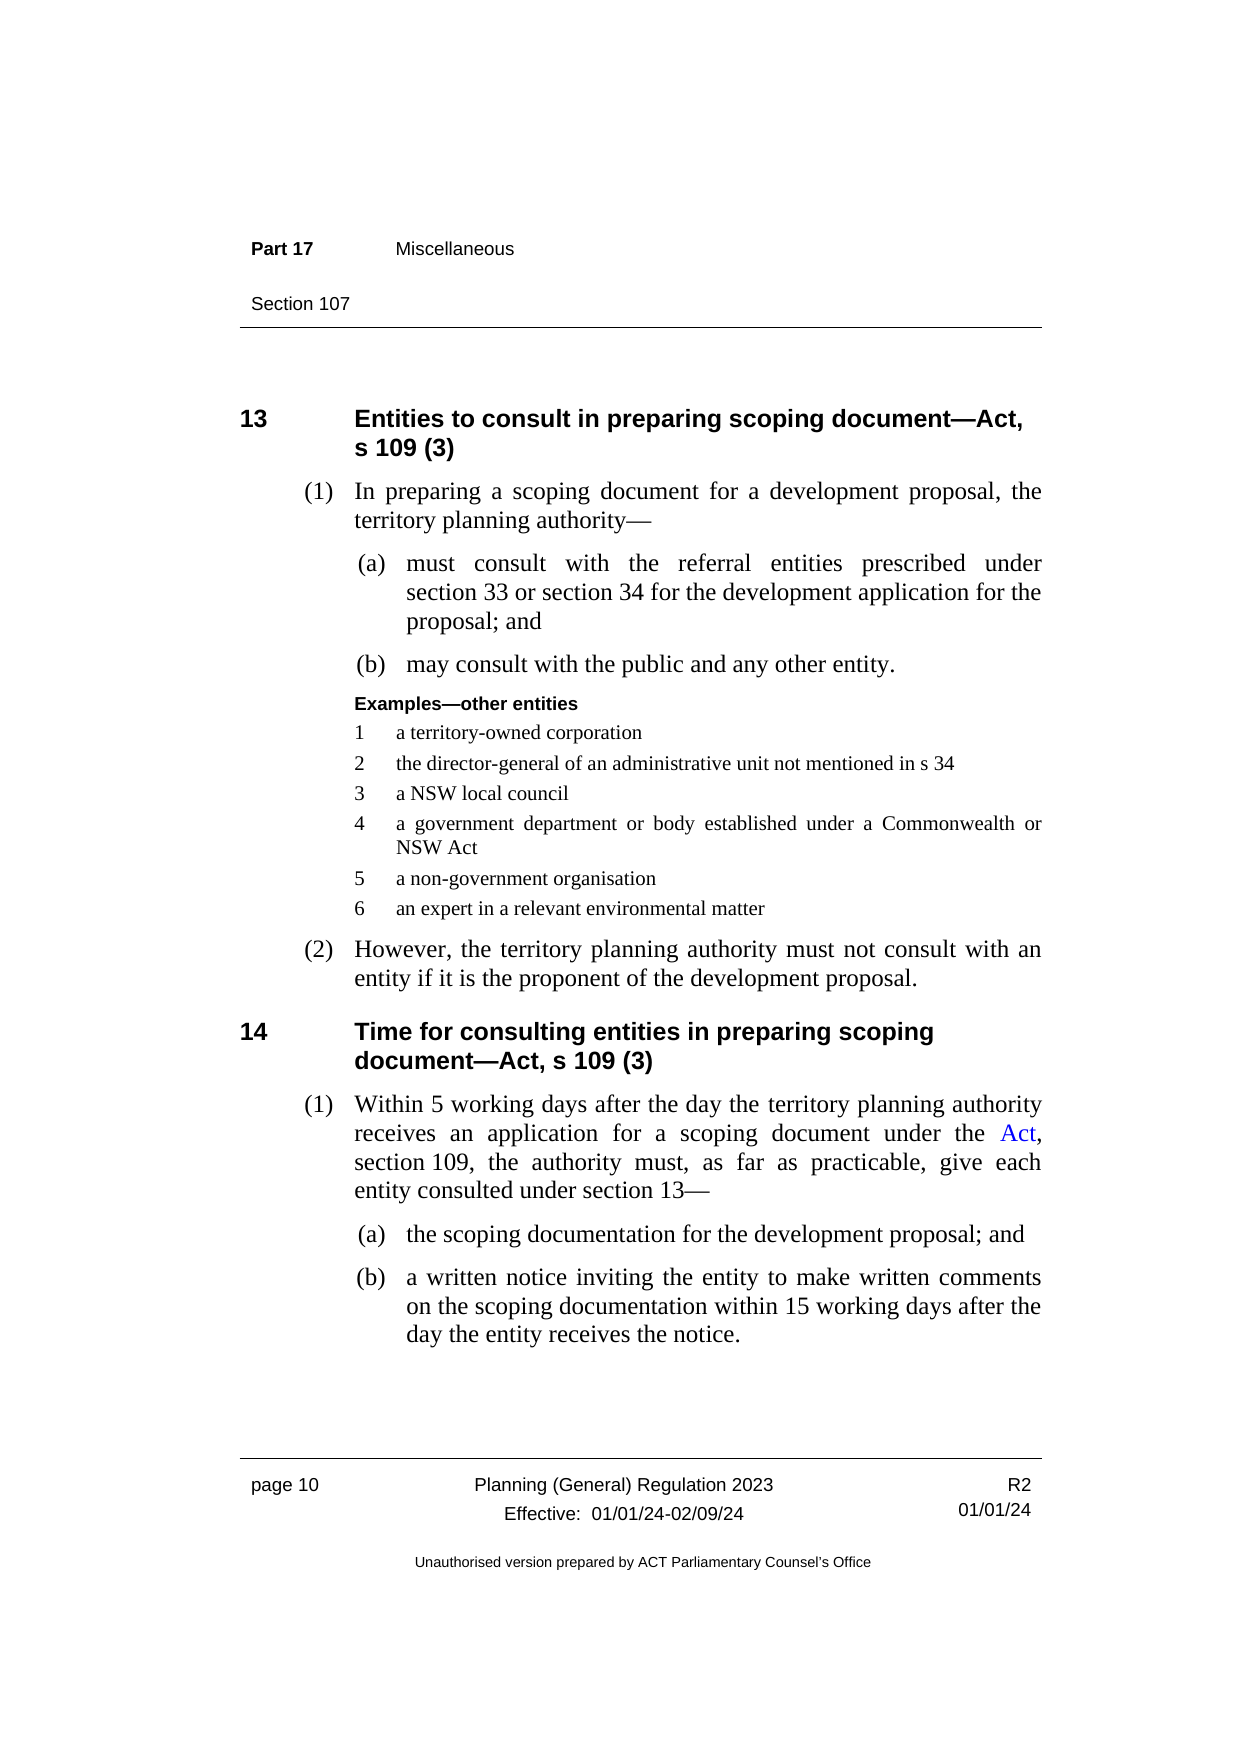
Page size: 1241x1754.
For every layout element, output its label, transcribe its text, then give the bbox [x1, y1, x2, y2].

text (b) may consult with the public and any other entity. [239, 649, 1042, 678]
text 3 a NSW local council [354, 781, 1042, 805]
text 1 a territory-owned corporation [354, 720, 1042, 744]
text Examples—other entities [354, 692, 1042, 714]
text (b) a written notice inviting the entity to make written comments on the scoping documentation within 15 working days after the day the entity receives the notice. [239, 1262, 1042, 1348]
text (1) Within 5 working days after the day the territory planning authority receives an application for a scoping document under the Act, section 109, the authority must, as far as practicable, give each entity consulted under section 13— [239, 1089, 1042, 1204]
text (a) the scoping documentation for the development proposal; and [239, 1219, 1042, 1247]
text 2 the director‑general of an administrative unit not mentioned in s 34 [354, 751, 1042, 775]
text 4 a government department or body established under a Commonwealth or NSW Act [354, 811, 1042, 859]
text (a) must consult with the referral entities prescribed under section 33 or section 34 for the development application for the proposal; and [239, 548, 1042, 634]
text 13 Entities to consult in preparing scoping document—Act, s 109 (3) [239, 404, 1042, 462]
text 5 a non-government organisation [354, 866, 1042, 890]
text 14 Time for consulting entities in preparing scoping document—Act, s 109 (3) [239, 1017, 1042, 1074]
text (1) In preparing a scoping document for a development proposal, the territory planning authority— [239, 476, 1042, 534]
text 6 an expert in a relevant environmental matter [354, 896, 1042, 920]
text (2) However, the territory planning authority must not consult with an entity if it is the proponent of the development proposal. [239, 934, 1042, 992]
